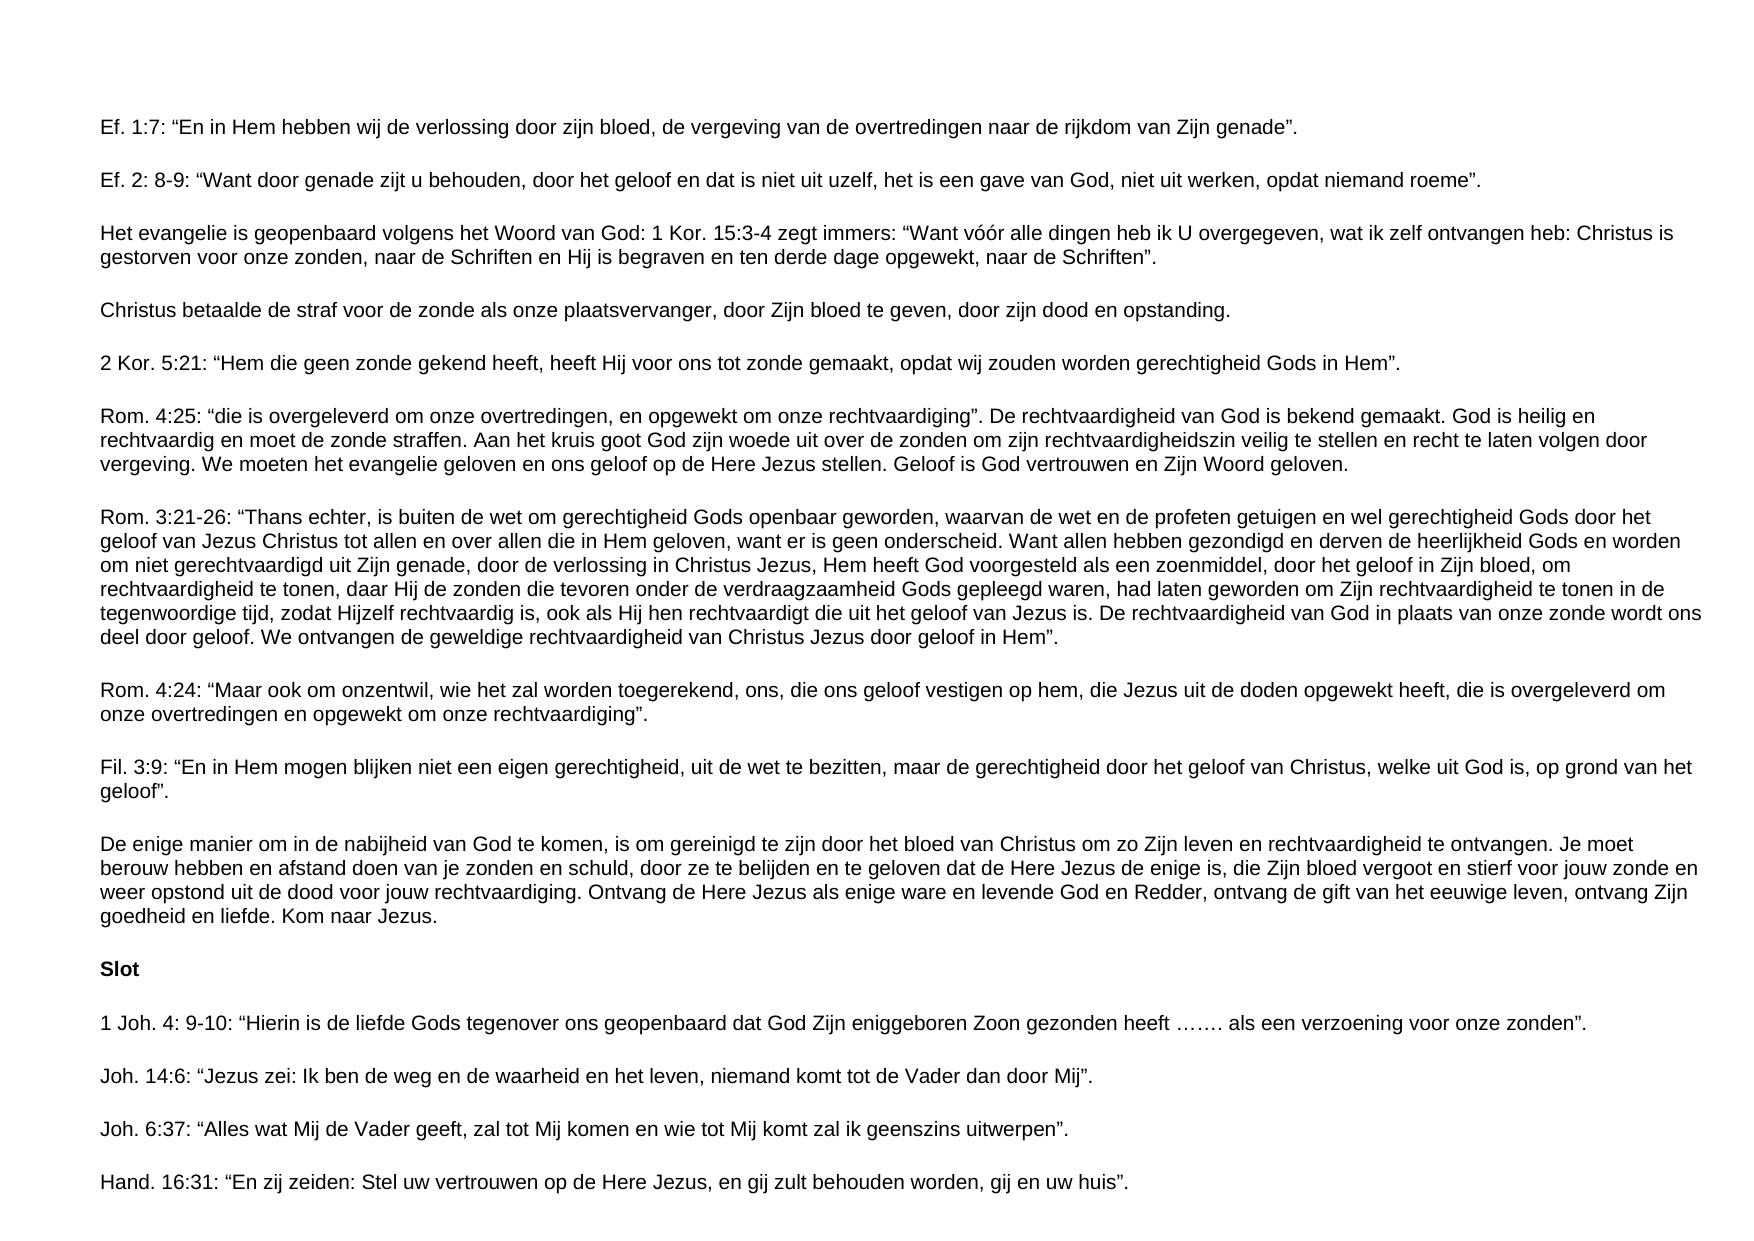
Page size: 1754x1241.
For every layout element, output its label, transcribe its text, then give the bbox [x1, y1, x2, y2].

text Het evangelie is geopenbaard volgens het Woord van God: 1 Kor. 15:3-4 zegt immers: “Want vóór alle dingen heb ik U overgegeven, wat ik zelf ontvangen heb: Christus is gestorven voor onze zonden, naar de Schriften en Hij is begraven en ten derde dage opgewekt, naar de Schriften”. [100, 221, 1708, 269]
text Joh. 14:6: “Jezus zei: Ik ben de weg en de waarheid en het leven, niemand komt tot de Vader dan door Mij”. [100, 1063, 1708, 1087]
text Ef. 1:7: “En in Hem hebben wij de verlossing door zijn bloed, de vergeving van de overtredingen naar de rijkdom van Zijn genade”. [100, 114, 1708, 138]
text Christus betaalde de straf voor de zonde als onze plaatsvervanger, door Zijn bloed te geven, door zijn dood en opstanding. [100, 298, 1708, 322]
text 1 Joh. 4: 9-10: “Hierin is de liefde Gods tegenover ons geopenbaard dat God Zijn eniggeboren Zoon gezonden heeft ……. als een verzoening voor onze zonden”. [100, 1010, 1708, 1034]
text Fil. 3:9: “En in Hem mogen blijken niet een eigen gerechtigheid, uit de wet te bezitten, maar de gerechtigheid door het geloof van Christus, welke uit God is, op grond van het geloof”. [100, 755, 1708, 803]
text Joh. 6:37: “Alles wat Mij de Vader geeft, zal tot Mij komen en wie tot Mij komt zal ik geenszins uitwerpen”. [100, 1117, 1708, 1141]
text Rom. 3:21-26: “Thans echter, is buiten de wet om gerechtigheid Gods openbaar geworden, waarvan de wet en de profeten getuigen en wel gerechtigheid Gods door het geloof van Jezus Christus tot allen en over allen die in Hem geloven, want er is geen onderscheid. Want allen hebben gezondigd en derven de heerlijkheid Gods en worden om niet gerechtvaardigd uit Zijn genade, door de verlossing in Christus Jezus, Hem heeft God voorgesteld als een zoenmiddel, door het geloof in Zijn bloed, om rechtvaardigheid te tonen, daar Hij de zonden die tevoren onder de verdraagzaamheid Gods gepleegd waren, had laten geworden om Zijn rechtvaardigheid te tonen in de tegenwoordige tijd, zodat Hijzelf rechtvaardig is, ook als Hij hen rechtvaardigt die uit het geloof van Jezus is. De rechtvaardigheid van God in plaats van onze zonde wordt ons deel door geloof. We ontvangen de geweldige rechtvaardigheid van Christus Jezus door geloof in Hem”. [100, 505, 1708, 649]
text Hand. 16:31: “En zij zeiden: Stel uw vertrouwen op de Here Jezus, en gij zult behouden worden, gij en uw huis”. [100, 1170, 1708, 1194]
text Rom. 4:24: “Maar ook om onzentwil, wie het zal worden toegerekend, ons, die ons geloof vestigen op hem, die Jezus uit de doden opgewekt heeft, die is overgeleverd om onze overtredingen en opgewekt om onze rechtvaardiging”. [100, 678, 1708, 726]
text Slot [100, 957, 1708, 981]
text De enige manier om in de nabijheid van God te komen, is om gereinigd te zijn door het bloed van Christus om zo Zijn leven en rechtvaardigheid te ontvangen. Je moet berouw hebben en afstand doen van je zonden en schuld, door ze te belijden en te geloven dat de Here Jezus de enige is, die Zijn bloed vergoot en stierf voor jouw zonde en weer opstond uit de dood voor jouw rechtvaardiging. Ontvang de Here Jezus als enige ware en levende God en Redder, ontvang de gift van het eeuwige leven, ontvang Zijn goedheid en liefde. Kom naar Jezus. [100, 832, 1708, 928]
text Rom. 4:25: “die is overgeleverd om onze overtredingen, en opgewekt om onze rechtvaardiging”. De rechtvaardigheid van God is bekend gemaakt. God is heilig en rechtvaardig en moet de zonde straffen. Aan het kruis goot God zijn woede uit over de zonden om zijn rechtvaardigheidszin veilig te stellen en recht te laten volgen door vergeving. We moeten het evangelie geloven en ons geloof op de Here Jezus stellen. Geloof is God vertrouwen en Zijn Woord geloven. [100, 404, 1708, 476]
text 2 Kor. 5:21: “Hem die geen zonde gekend heeft, heeft Hij voor ons tot zonde gemaakt, opdat wij zouden worden gerechtigheid Gods in Hem”. [100, 351, 1708, 375]
text Ef. 2: 8-9: “Want door genade zijt u behouden, door het geloof en dat is niet uit uzelf, het is een gave van God, niet uit werken, opdat niemand roeme”. [100, 168, 1708, 192]
